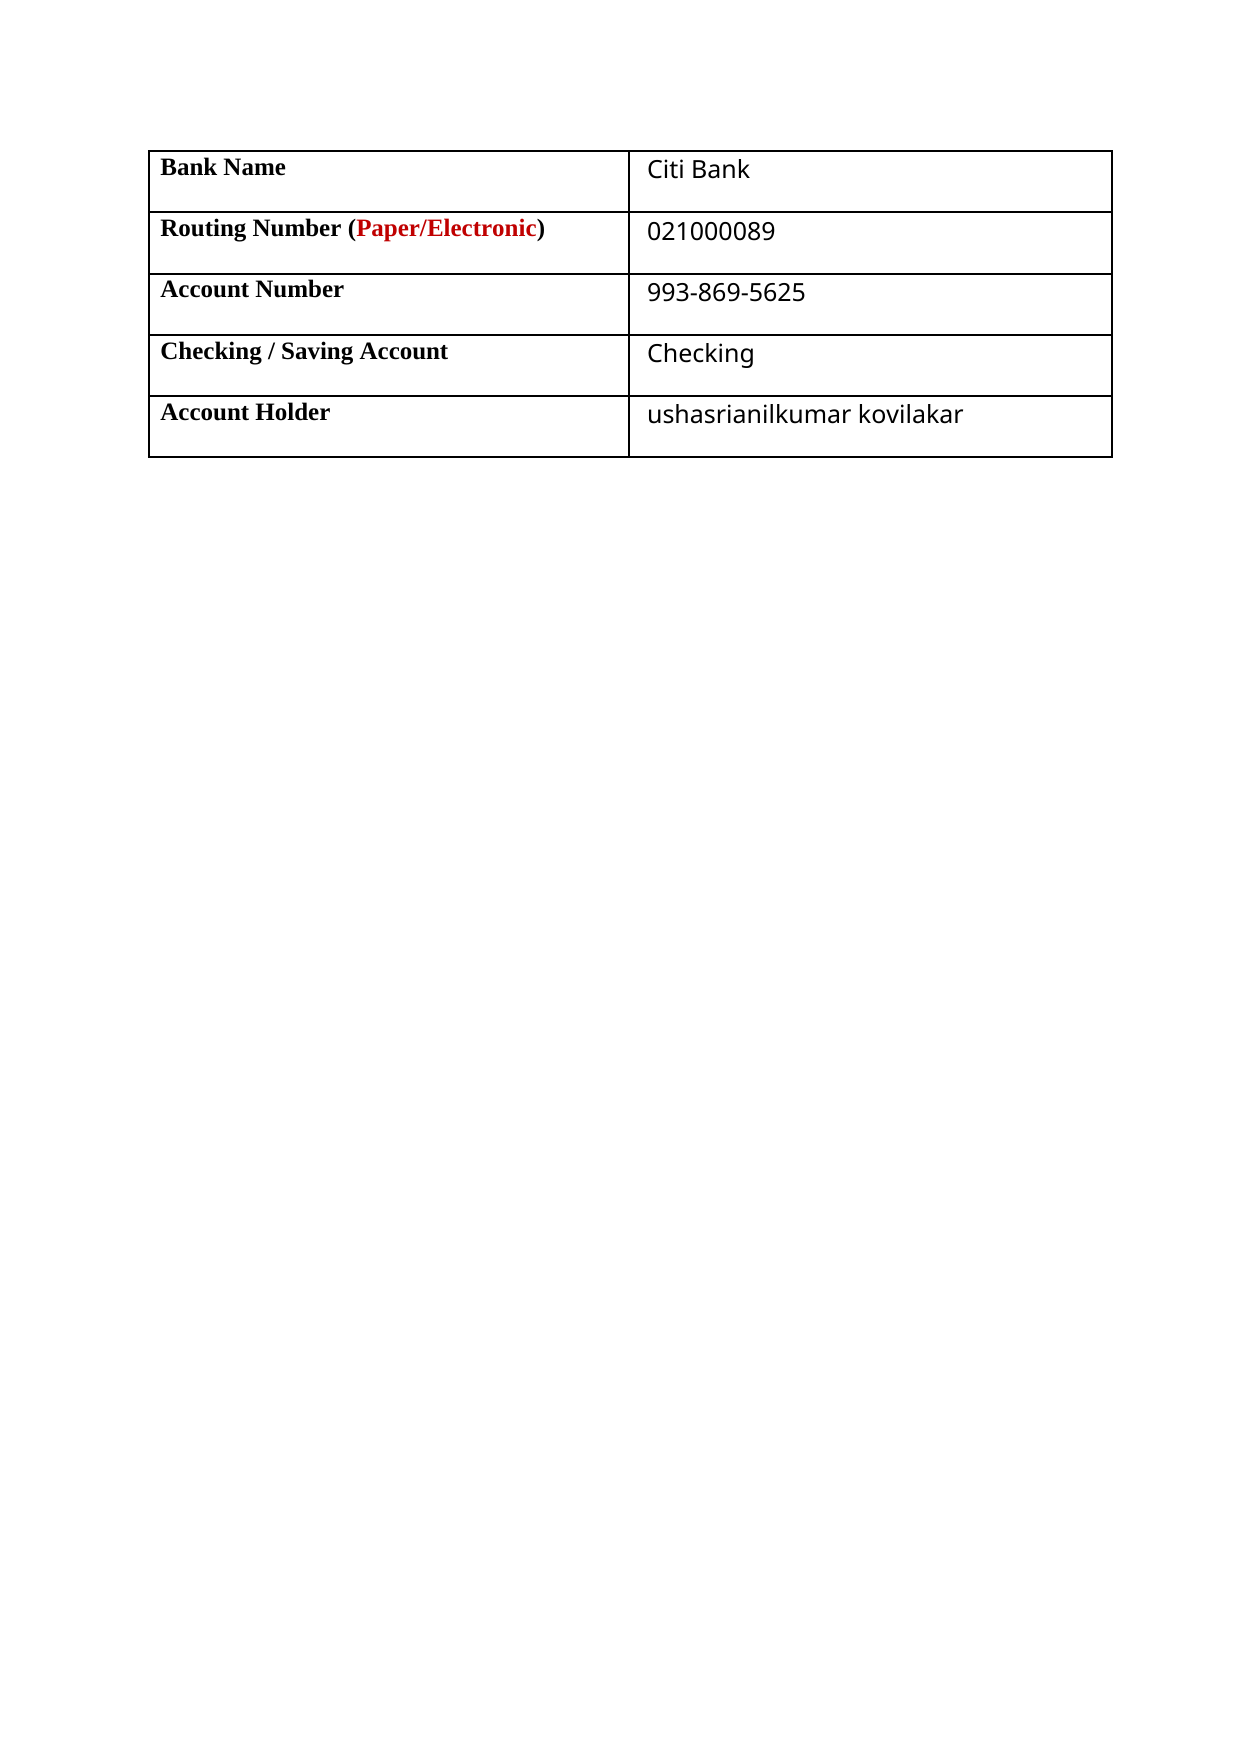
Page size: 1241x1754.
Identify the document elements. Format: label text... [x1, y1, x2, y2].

table_cell Routing Number (Paper/Electronic) [150, 213, 628, 272]
table_header Bank Name [150, 152, 628, 211]
table_cell Account Holder [150, 397, 628, 456]
table_cell 993-869-5625 [630, 275, 1111, 334]
table_cell Checking / Saving Account [150, 336, 628, 395]
table_header Citi Bank [630, 152, 1111, 211]
table_cell Checking [630, 336, 1111, 395]
table_cell Account Number [150, 275, 628, 334]
table_cell 021000089 [630, 213, 1111, 272]
table_cell ushasrianilkumar kovilakar [630, 397, 1111, 456]
